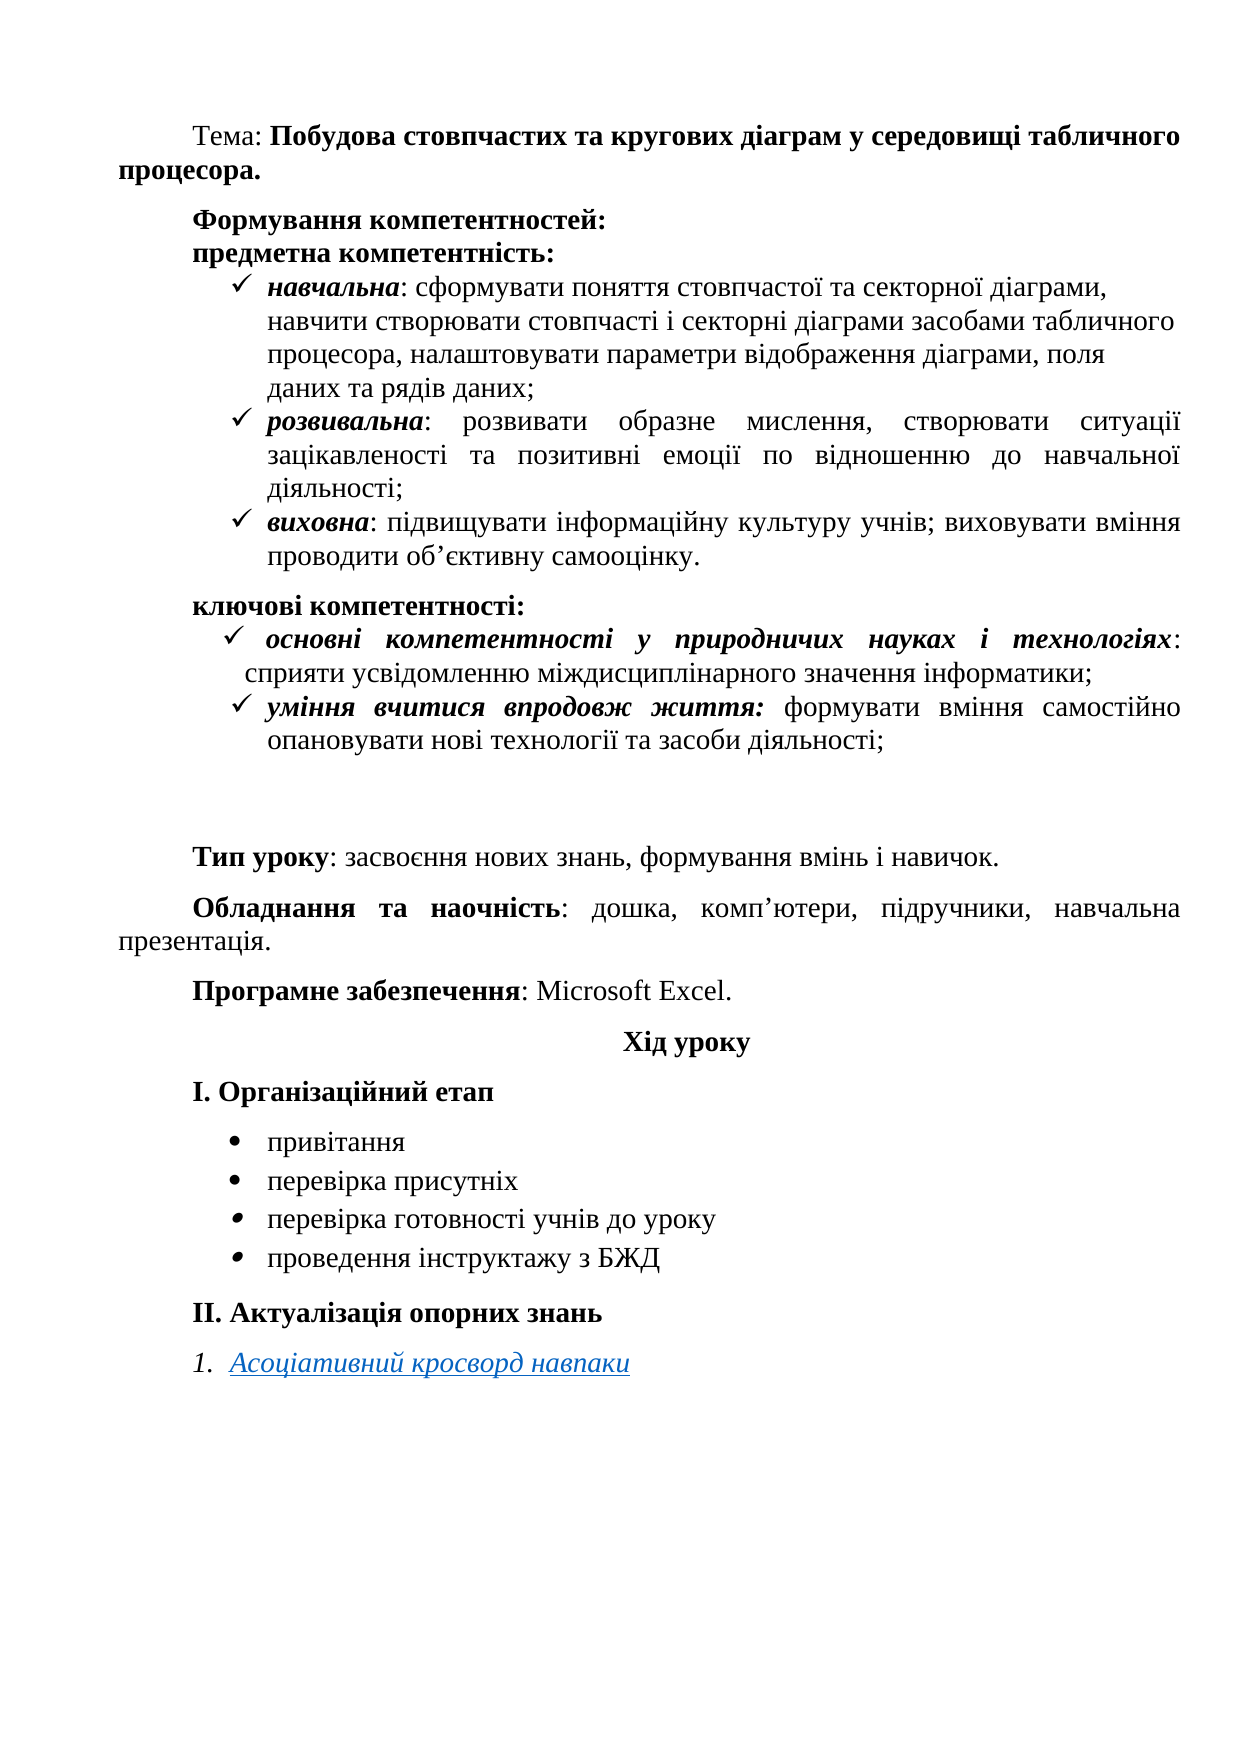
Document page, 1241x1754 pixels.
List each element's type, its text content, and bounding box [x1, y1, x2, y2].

list перевірка готовності учнів до уроку [230, 1201, 1181, 1235]
text ключові компетентності: [118, 588, 1181, 621]
list привітання [229, 1124, 1181, 1158]
list уміння вчитися впродовж життя: формувати вміння самостійно опановувати нові технології та засоби діяльності; [229, 689, 1181, 756]
text Тема: Побудова стовпчастих та кругових діаграм у середовищі табличного процесора. [118, 118, 1181, 185]
list розвивальна: розвивати образне мислення, створювати ситуації зацікавленості та позитивні емоції по відношенню до навчальної діяльності; [229, 403, 1181, 504]
list перевірка присутніх [229, 1163, 1181, 1196]
text Обладнання та наочність: дошка, комп’ютери, підручники, навчальна презентація. [118, 890, 1181, 957]
list виховна: підвищувати інформаційну культуру учнів; виховувати вміння проводити об’єктивну самооцінку. [229, 504, 1181, 571]
text Хід уроку [118, 1024, 1181, 1057]
list навчальна: сформувати поняття стовпчастої та секторної діаграми, навчити створювати стовпчасті і секторні діаграми засобами табличного процесора, налаштовувати параметри відображення діаграми, поля даних та рядів даних; [229, 269, 1181, 403]
text Формування компетентностей: [118, 202, 1181, 236]
list проведення інструктажу з БЖД [230, 1240, 1181, 1274]
list основні компетентності у природничих науках і технологіях: сприяти усвідомленню міждисциплінарного значення інформатики; [222, 621, 1181, 689]
text предметна компетентність: [118, 236, 1181, 269]
text Програмне забезпечення: Microsoft Excel. [118, 973, 1181, 1007]
text І. Організаційний етап [118, 1074, 1181, 1107]
list Асоціативний кросворд навпаки [192, 1346, 1181, 1379]
text Тип уроку: засвоєння нових знань, формування вмінь і навичок. [118, 839, 1181, 873]
text ІІ. Актуалізація опорних знань [118, 1295, 1181, 1329]
